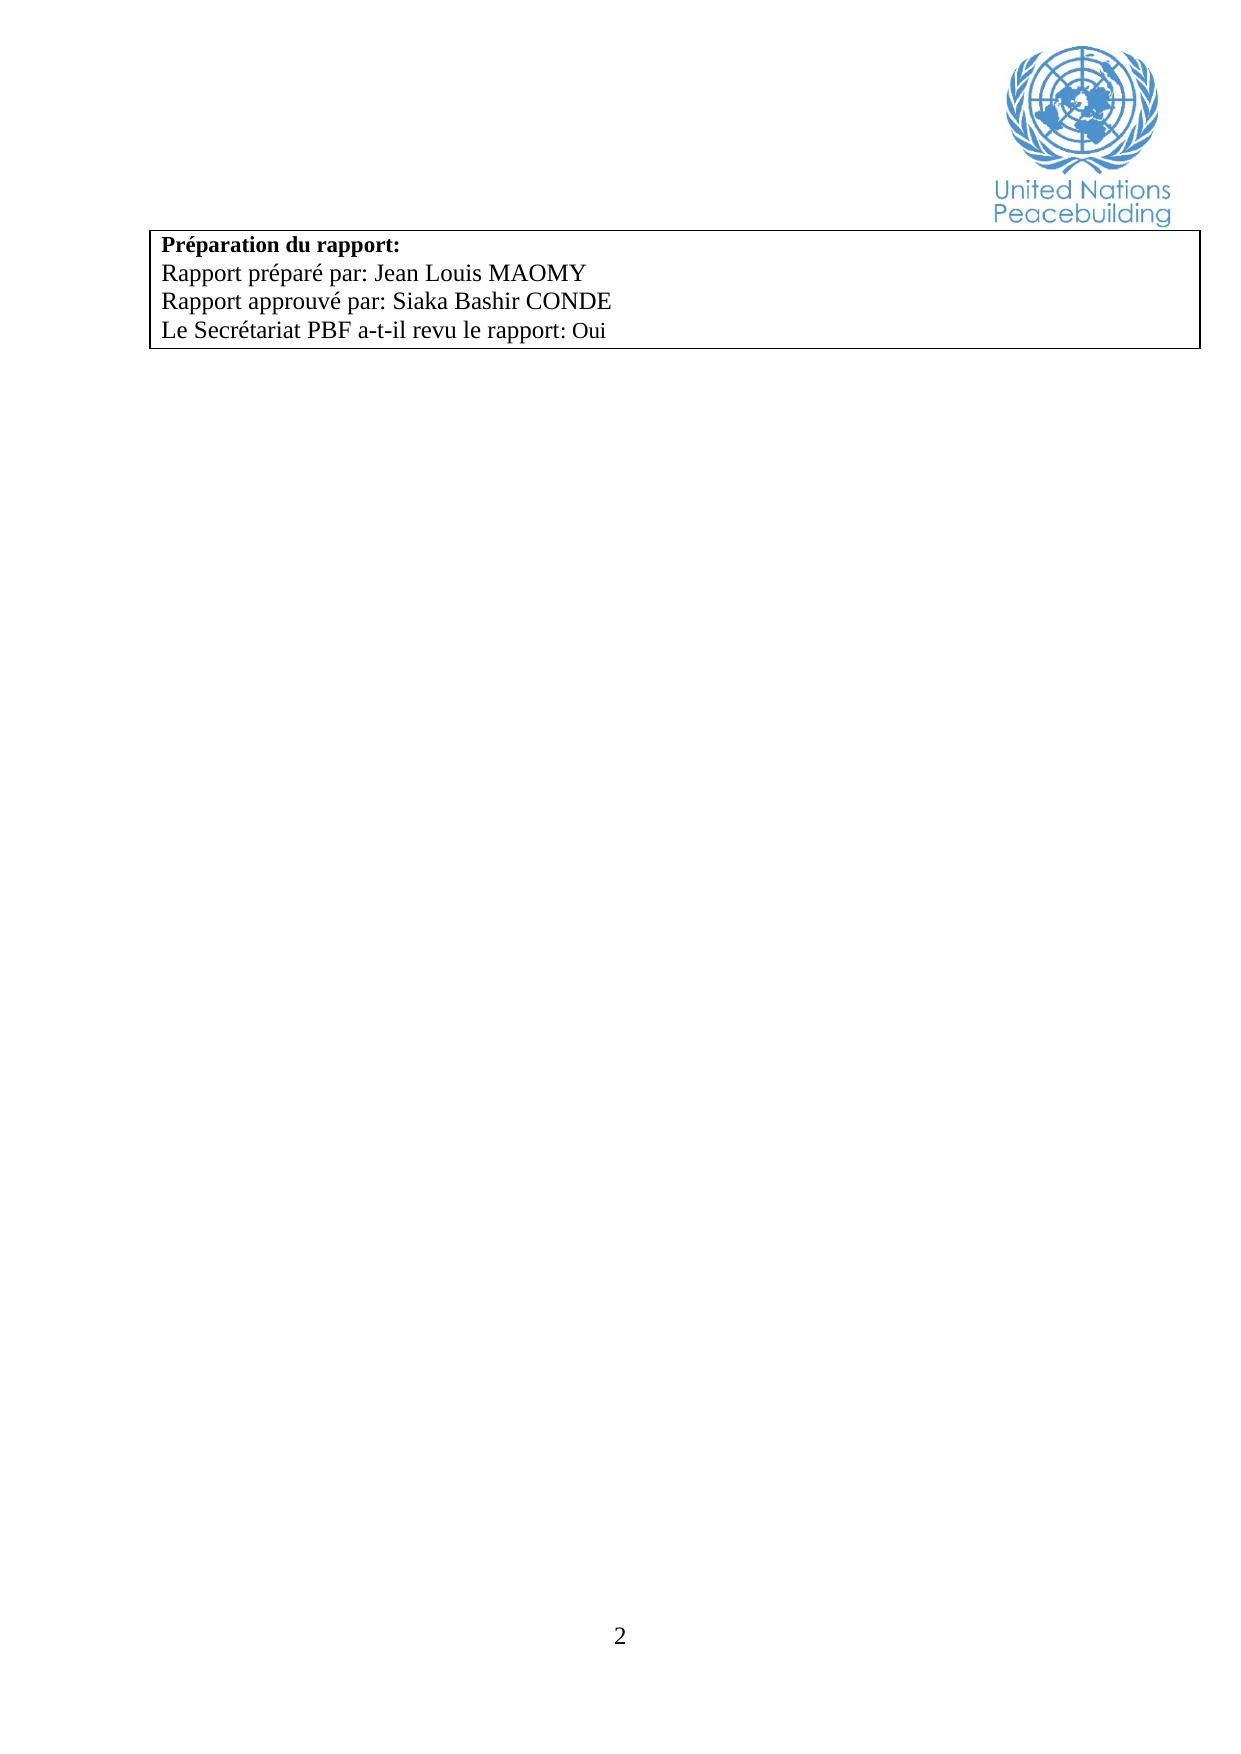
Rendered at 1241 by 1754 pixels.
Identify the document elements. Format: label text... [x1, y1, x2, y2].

table_cell Préparation du rapport: Rapport préparé par: Jean Louis MAOMY Rapport approuvé par: Siaka Bashir CONDE Le Secrétariat PBF a-t-il revu le rapport: Oui [151, 231, 1199, 347]
picture [991, 46, 1173, 230]
